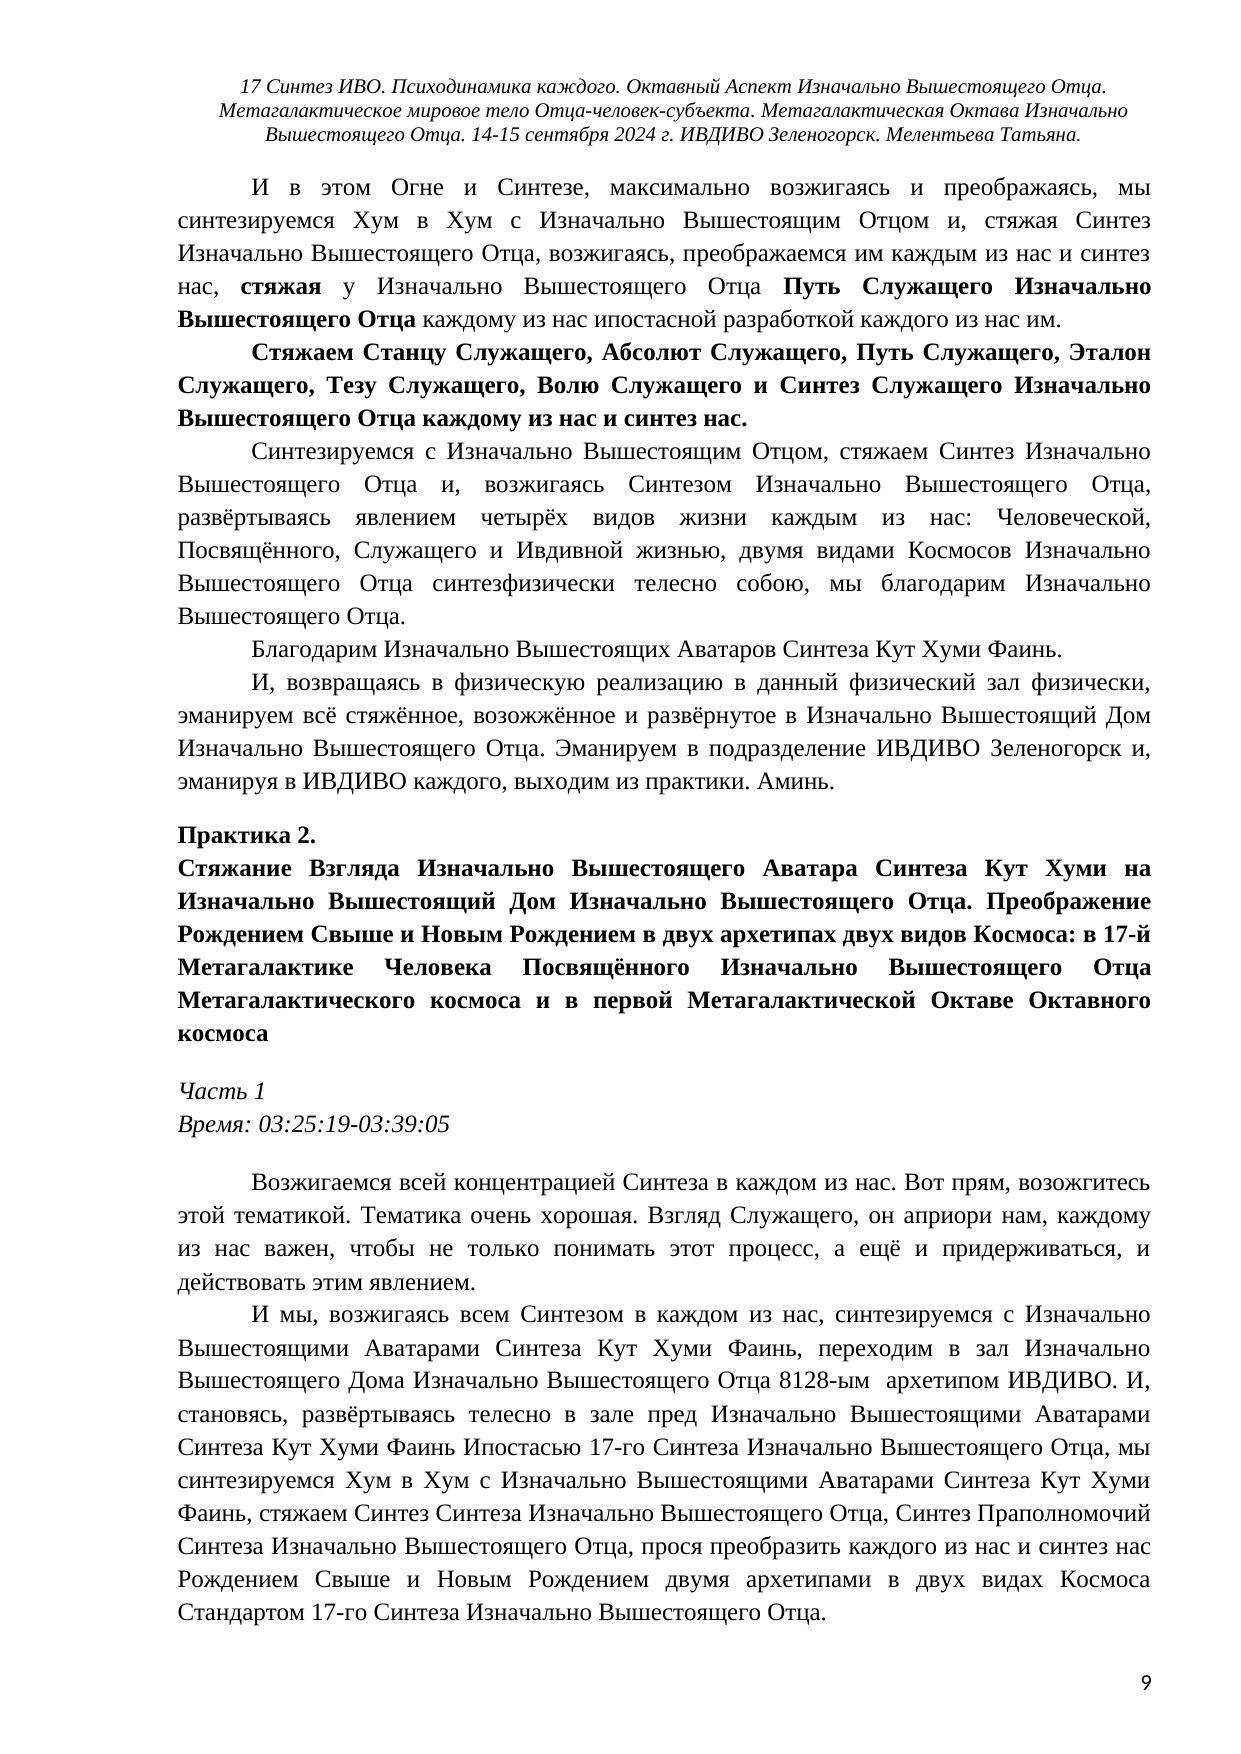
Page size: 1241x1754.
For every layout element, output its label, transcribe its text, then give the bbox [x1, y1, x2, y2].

text Возжигаемся всей концентрацией Синтеза в каждом из нас. Вот прям, возожгитесь этой тематикой. Тематика очень хорошая. Взгляд Служащего, он априори нам, каждому из нас важен, чтобы не только понимать этот процесс, а ещё и придерживаться, и действовать этим явлением. [177, 1167, 1152, 1295]
text Практика 2. [177, 820, 1152, 849]
text Стяжание Взгляда Изначально Вышестоящего Аватара Синтеза Кут Хуми на Изначально Вышестоящий Дом Изначально Вышестоящего Отца. Преображение Рождением Свыше и Новым Рождением в двух архетипах двух видов Космоса: в 17-й Метагалактике Человека Посвящённого Изначально Вышестоящего Отца Метагалактического космоса и в первой Метагалактической Октаве Октавного космоса [177, 853, 1152, 1047]
text И мы, возжигаясь всем Синтезом в каждом из нас, синтезируемся с Изначально Вышестоящими Аватарами Синтеза Кут Хуми Фаинь, переходим в зал Изначально Вышестоящего Дома Изначально Вышестоящего Отца 8128-ым архетипом ИВДИВО. И, становясь, развёртываясь телесно в зале пред Изначально Вышестоящими Аватарами Синтеза Кут Хуми Фаинь Ипостасью 17-го Синтеза Изначально Вышестоящего Отца, мы синтезируемся Хум в Хум с Изначально Вышестоящими Аватарами Синтеза Кут Хуми Фаинь, стяжаем Синтез Синтеза Изначально Вышестоящего Отца, Синтез Праполномочий Синтеза Изначально Вышестоящего Отца, прося преобразить каждого из нас и синтез нас Рождением Свыше и Новым Рождением двумя архетипами в двух видах Космоса Стандартом 17-го Синтеза Изначально Вышестоящего Отца. [177, 1299, 1152, 1626]
text Часть 1 [177, 1076, 1152, 1105]
text И в этом Огне и Синтезе, максимально возжигаясь и преображаясь, мы синтезируемся Хум в Хум с Изначально Вышестоящим Отцом и, стяжая Синтез Изначально Вышестоящего Отца, возжигаясь, преображаемся им каждым из нас и синтез нас, стяжая у Изначально Вышестоящего Отца Путь Служащего Изначально Вышестоящего Отца каждому из нас ипостасной разработкой каждого из нас им. [177, 172, 1152, 333]
text И, возвращаясь в физическую реализацию в данный физический зал физически, эманируем всё стяжённое, возожжённое и развёрнутое в Изначально Вышестоящий Дом Изначально Вышестоящего Отца. Эманируем в подразделение ИВДИВО Зеленогорск и, эманируя в ИВДИВО каждого, выходим из практики. Аминь. [177, 667, 1152, 795]
text Стяжаем Станцу Служащего, Абсолют Служащего, Путь Служащего, Эталон Служащего, Тезу Служащего, Волю Служащего и Синтез Служащего Изначально Вышестоящего Отца каждому из нас и синтез нас. [177, 337, 1152, 432]
text Время: 03:25:19-03:39:05 [177, 1109, 1152, 1138]
text Синтезируемся с Изначально Вышестоящим Отцом, стяжаем Синтез Изначально Вышестоящего Отца и, возжигаясь Синтезом Изначально Вышестоящего Отца, развёртываясь явлением четырёх видов жизни каждым из нас: Человеческой, Посвящённого, Служащего и Ивдивной жизнью, двумя видами Космосов Изначально Вышестоящего Отца синтезфизически телесно собою, мы благодарим Изначально Вышестоящего Отца. [177, 436, 1152, 630]
text Благодарим Изначально Вышестоящих Аватаров Синтеза Кут Хуми Фаинь. [177, 634, 1152, 663]
